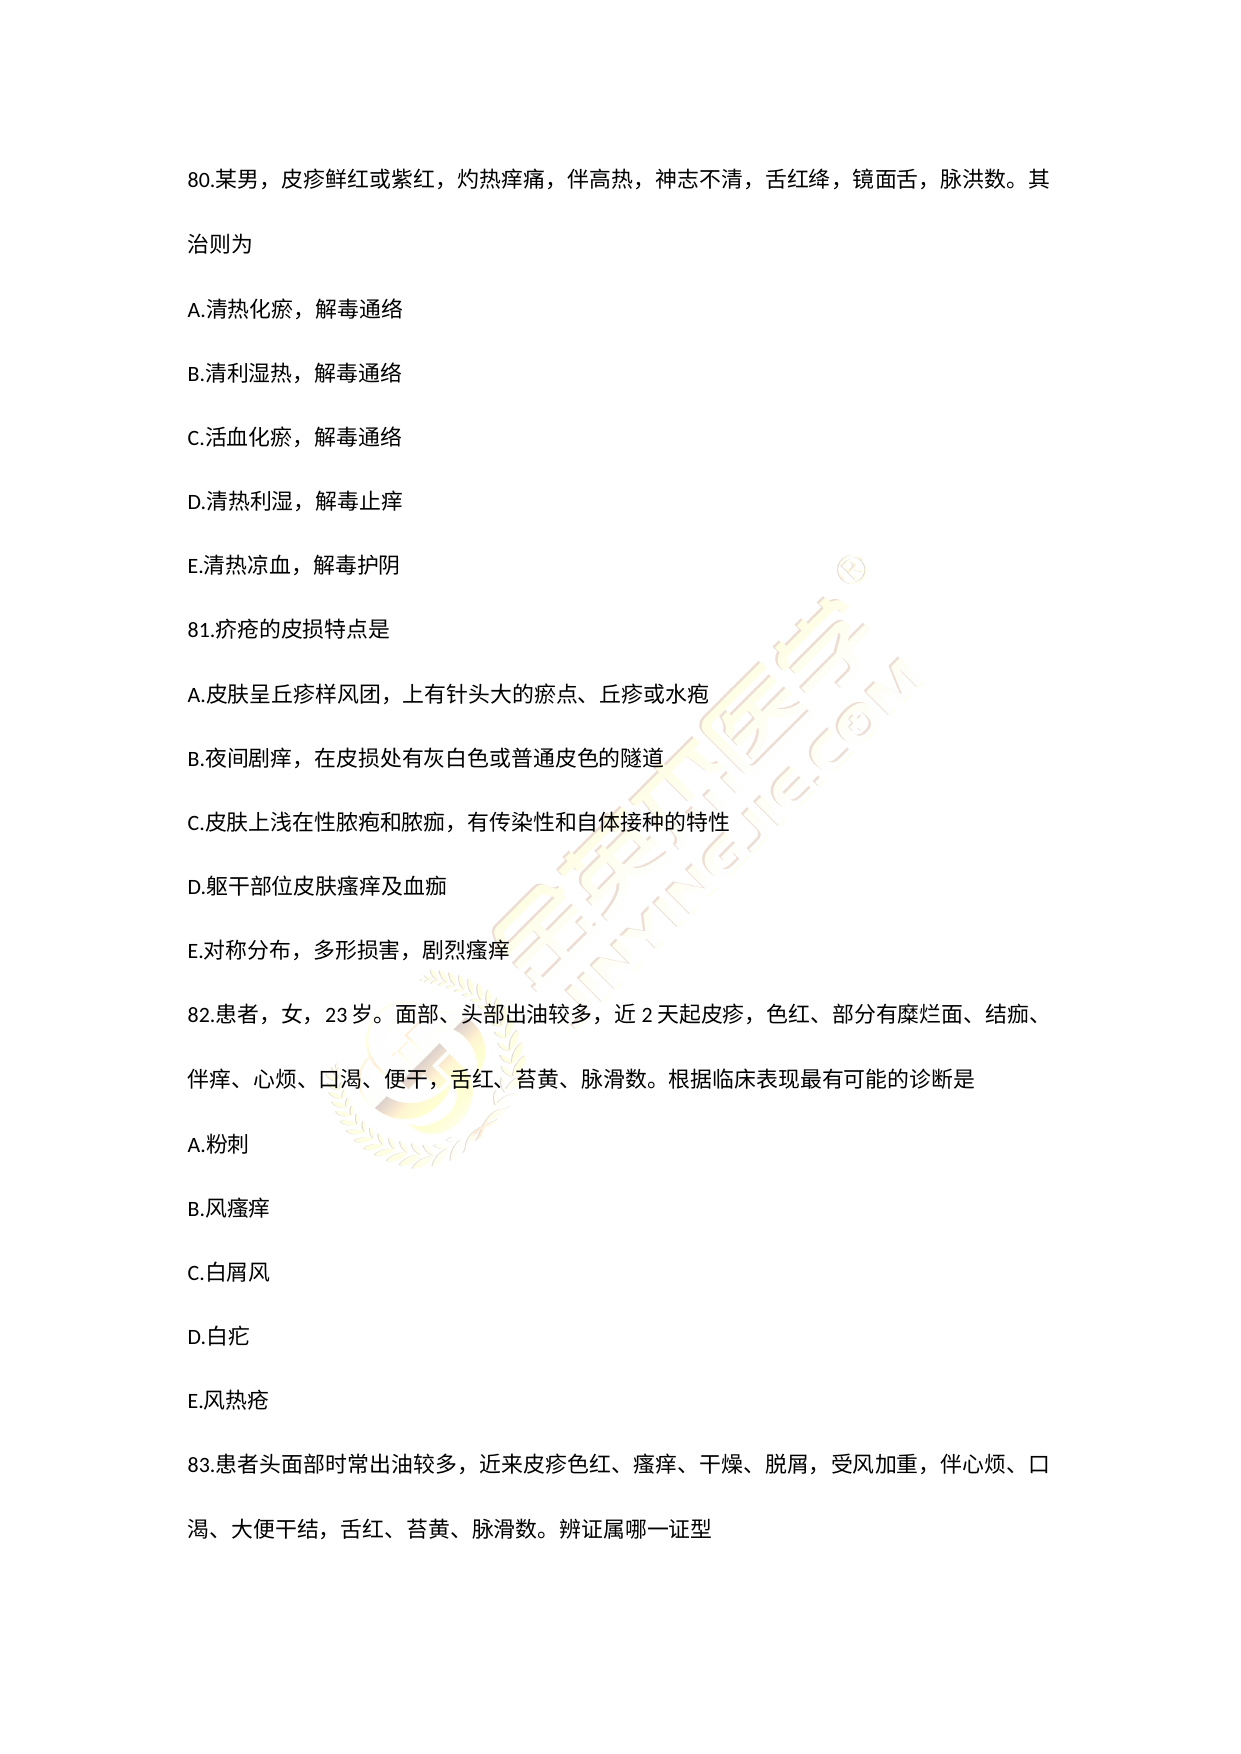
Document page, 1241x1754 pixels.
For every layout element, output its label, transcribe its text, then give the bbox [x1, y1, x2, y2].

text B.夜间剧痒，在皮损处有灰白色或普通皮色的隧道 [187, 740, 1053, 773]
text 82.患者，女，23岁。面部、头部出油较多，近2天起皮疹，色红、部分有糜烂面、结痂、伴痒、心烦、口渴、便干，舌红、苔黄、脉滑数。根据临床表现最有可能的诊断是 [187, 997, 1053, 1094]
text 83.患者头面部时常出油较多，近来皮疹色红、瘙痒、干燥、脱屑，受风加重，伴心烦、口渴、大便干结，舌红、苔黄、脉滑数。辨证属哪一证型 [187, 1447, 1053, 1544]
text D.清热利湿，解毒止痒 [187, 484, 1053, 516]
text 81.疥疮的皮损特点是 [187, 612, 1053, 644]
text C.皮肤上浅在性脓疱和脓痂，有传染性和自体接种的特性 [187, 804, 1053, 837]
text 80.某男，皮疹鲜红或紫红，灼热痒痛，伴高热，神志不清，舌红绛，镜面舌，脉洪数。其治则为 [187, 162, 1053, 259]
text E.风热疮 [187, 1383, 1053, 1415]
text A.清热化瘀，解毒通络 [187, 291, 1053, 324]
text A.粉刺 [187, 1126, 1053, 1159]
text C.白屑风 [187, 1254, 1053, 1287]
text E.清热凉血，解毒护阴 [187, 548, 1053, 580]
text B.清利湿热，解毒通络 [187, 355, 1053, 388]
text C.活血化瘀，解毒通络 [187, 419, 1053, 452]
text B.风瘙痒 [187, 1190, 1053, 1223]
text E.对称分布，多形损害，剧烈瘙痒 [187, 933, 1053, 965]
text D.躯干部位皮肤瘙痒及血痂 [187, 869, 1053, 901]
text A.皮肤呈丘疹样风团，上有针头大的瘀点、丘疹或水疱 [187, 676, 1053, 709]
text D.白疕 [187, 1319, 1053, 1351]
